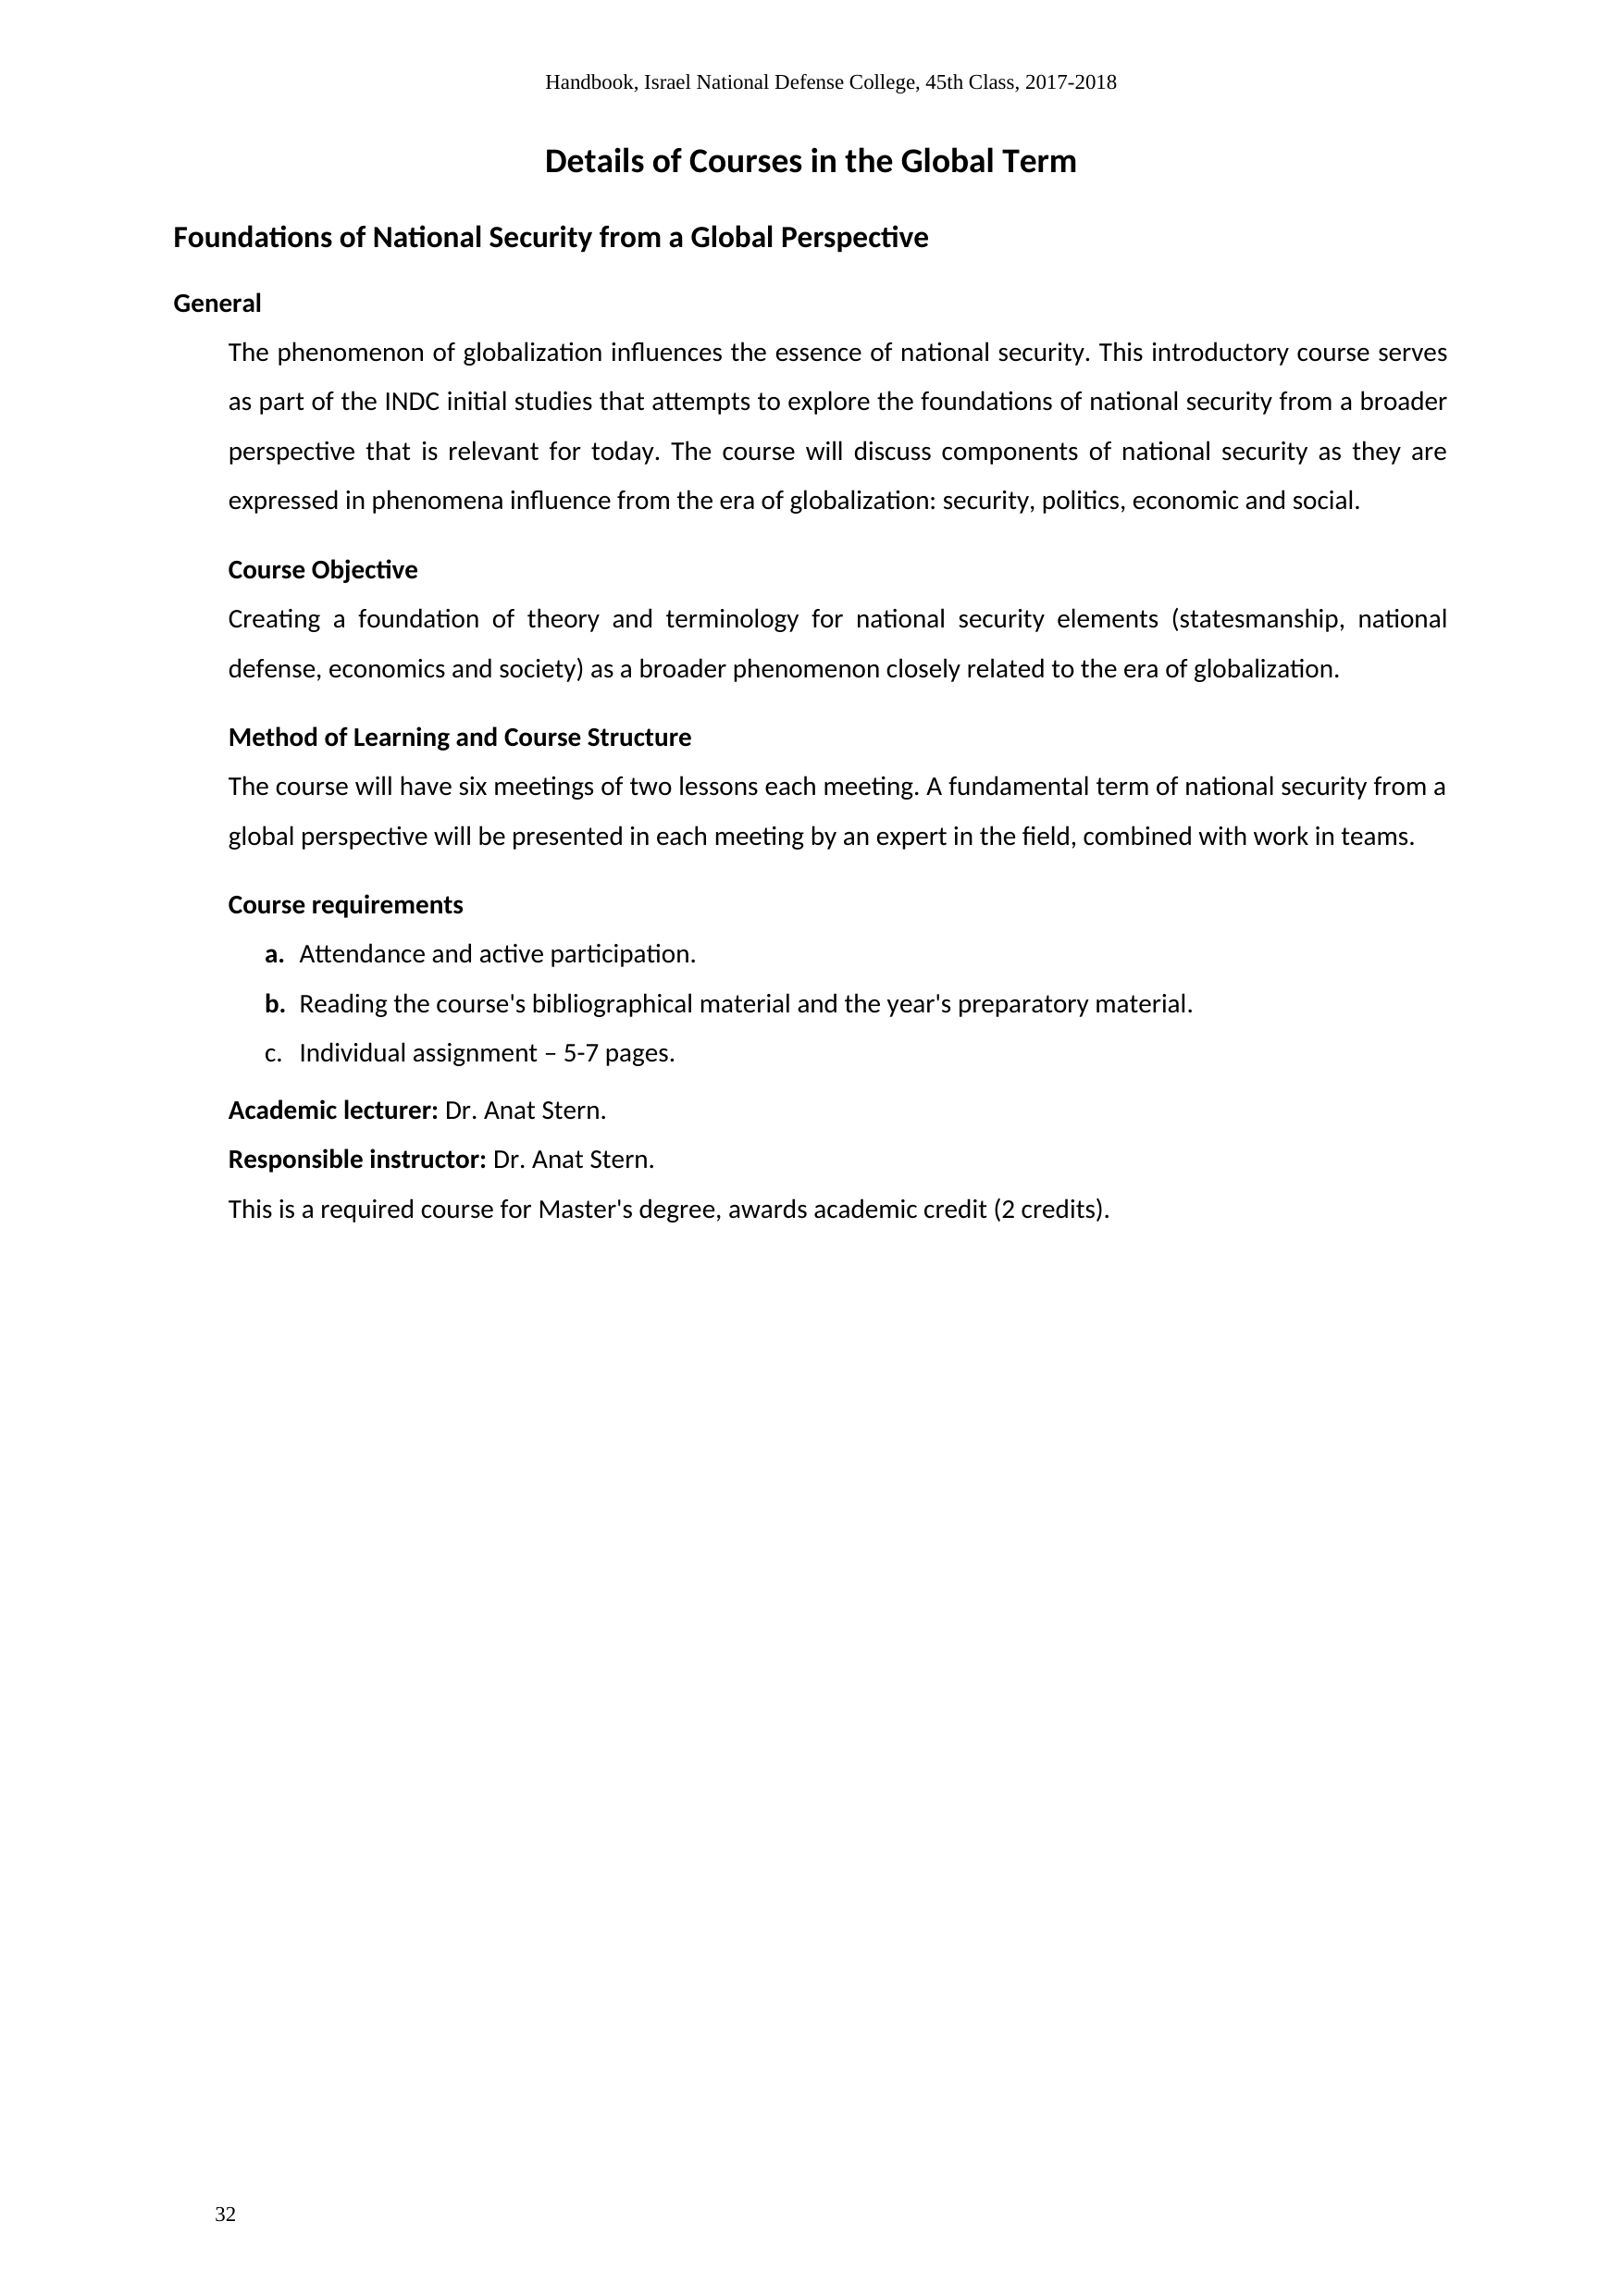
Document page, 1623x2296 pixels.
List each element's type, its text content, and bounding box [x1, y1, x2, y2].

text The course will have six meetings of two lessons each meeting. A fundamental term of national security from a global perspective will be presented in each meeting by an expert in the field, combined with work in teams. [229, 769, 1449, 851]
text The phenomenon of globalization influences the essence of national security. This introductory course serves as part of the INDC initial studies that attempts to explore the foundations of national security from a broader perspective that is relevant for today. The course will discuss components of national security as they are expressed in phenomena influence from the era of globalization: security, politics, economic and social. [229, 335, 1449, 516]
text Method of Learning and Course Structure [229, 720, 1449, 752]
text Creating a foundation of theory and terminology for national security elements (statesmanship, national defense, economics and society) as a broader phenomenon closely related to the era of globalization. [229, 602, 1449, 684]
text Course requirements [229, 887, 1449, 921]
text Course Objective [229, 552, 1449, 585]
text Academic lecturer: Dr. Anat Stern. [229, 1093, 1449, 1125]
list Attendance and active participation. [265, 937, 1449, 970]
list Reading the course's bibliographical material and the year's preparatory material. [265, 987, 1449, 1020]
subtitle Foundations of National Security from a Global Perspective [173, 217, 1449, 255]
text This is a required course for Master's degree, awards academic credit (2 credits). [229, 1192, 1449, 1224]
subtitle Details of Courses in the Global Term [173, 139, 1449, 181]
text General [173, 286, 1234, 318]
list Individual assignment – 5-7 pages. [265, 1036, 1449, 1069]
text Responsible instructor: Dr. Anat Stern. [229, 1142, 1449, 1175]
